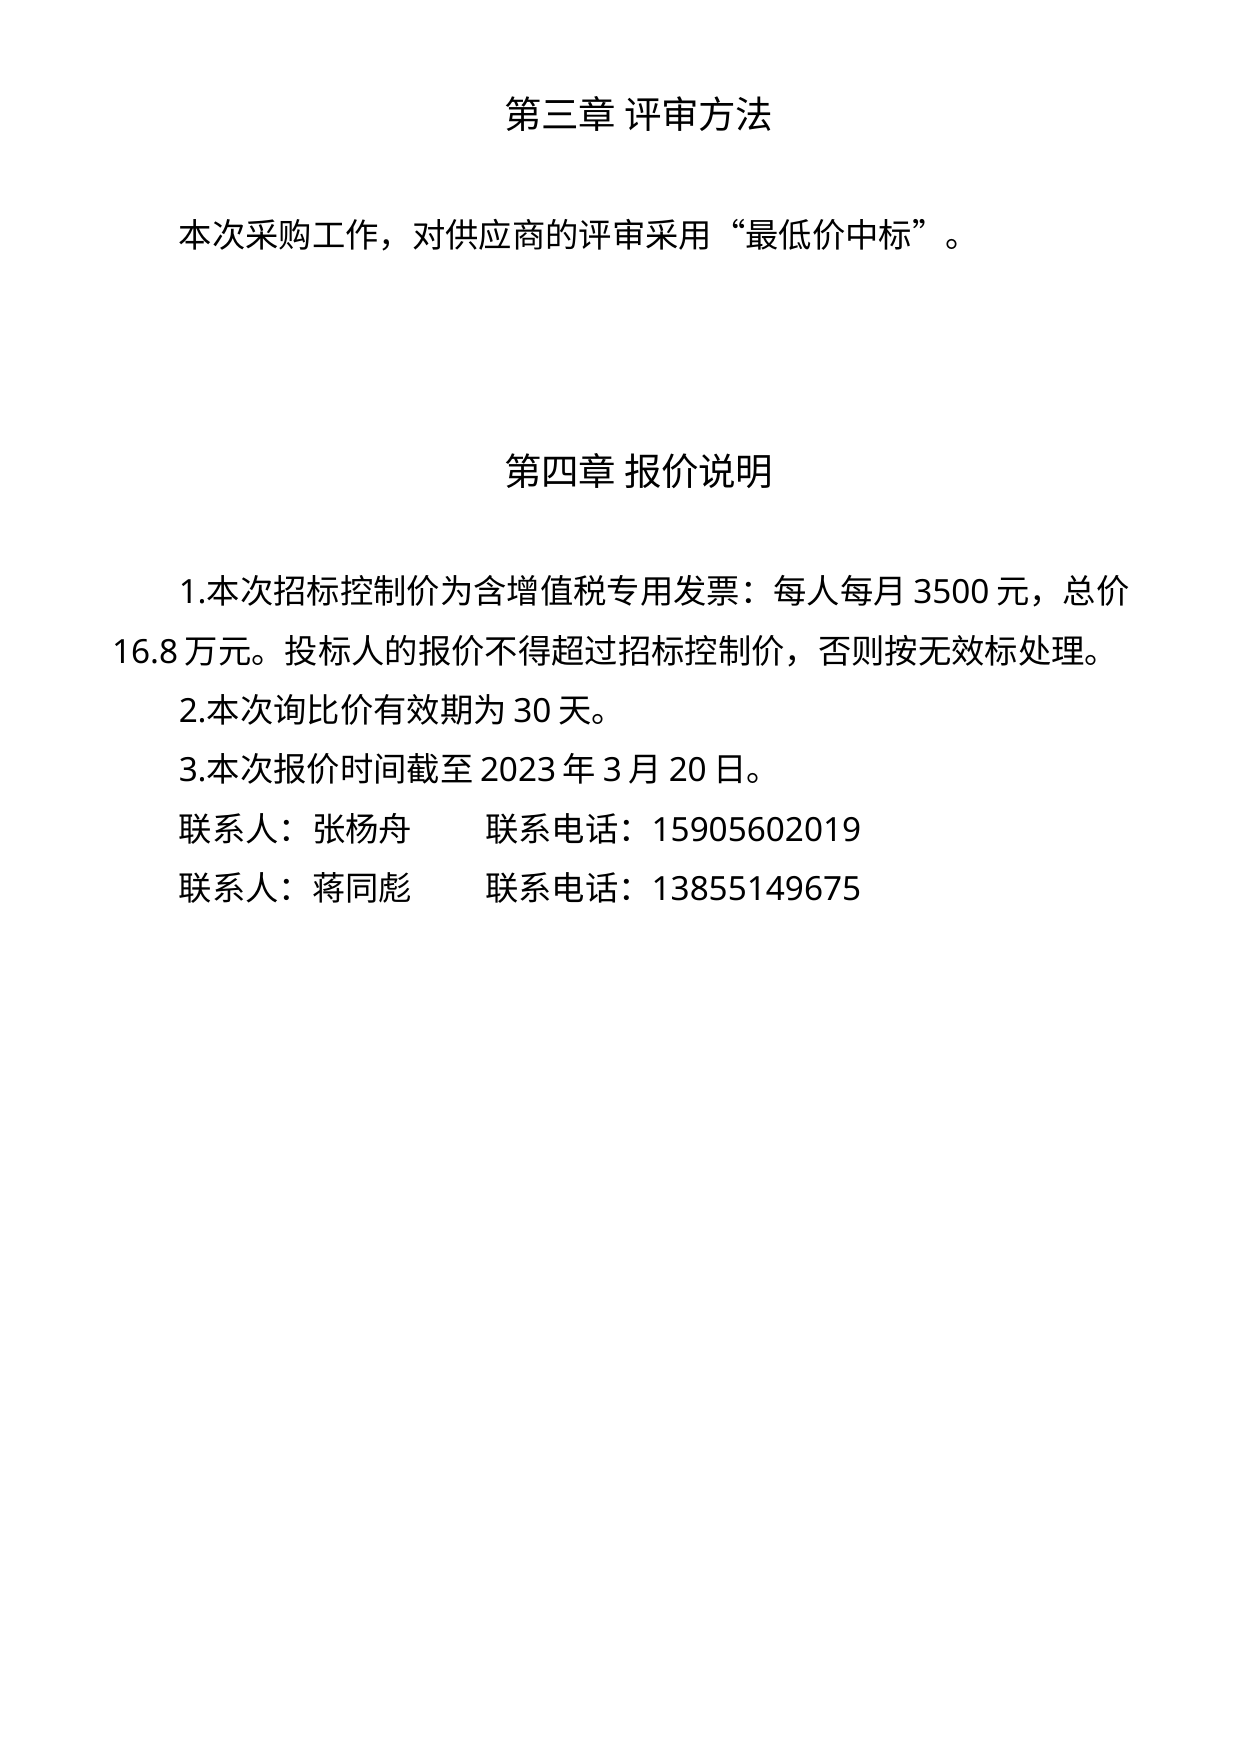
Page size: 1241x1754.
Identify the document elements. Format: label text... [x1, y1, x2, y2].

text 联系人：张杨舟 联系电话：15905602019 [112, 794, 1166, 853]
text 1.本次招标控制价为含增值税专用发票：每人每月3500元，总价16.8万元。投标人的报价不得超过招标控制价，否则按无效标处理。 [112, 556, 1166, 675]
text 3.本次报价时间截至2023年3月20日。 [112, 734, 1166, 794]
text 第三章 评审方法 [112, 81, 1166, 141]
text 联系人：蒋同彪 联系电话：13855149675 [112, 853, 1166, 912]
text 本次采购工作，对供应商的评审采用“最低价中标”。 [112, 200, 1166, 259]
text 2.本次询比价有效期为30天。 [112, 675, 1166, 734]
text 第四章 报价说明 [112, 437, 1166, 497]
